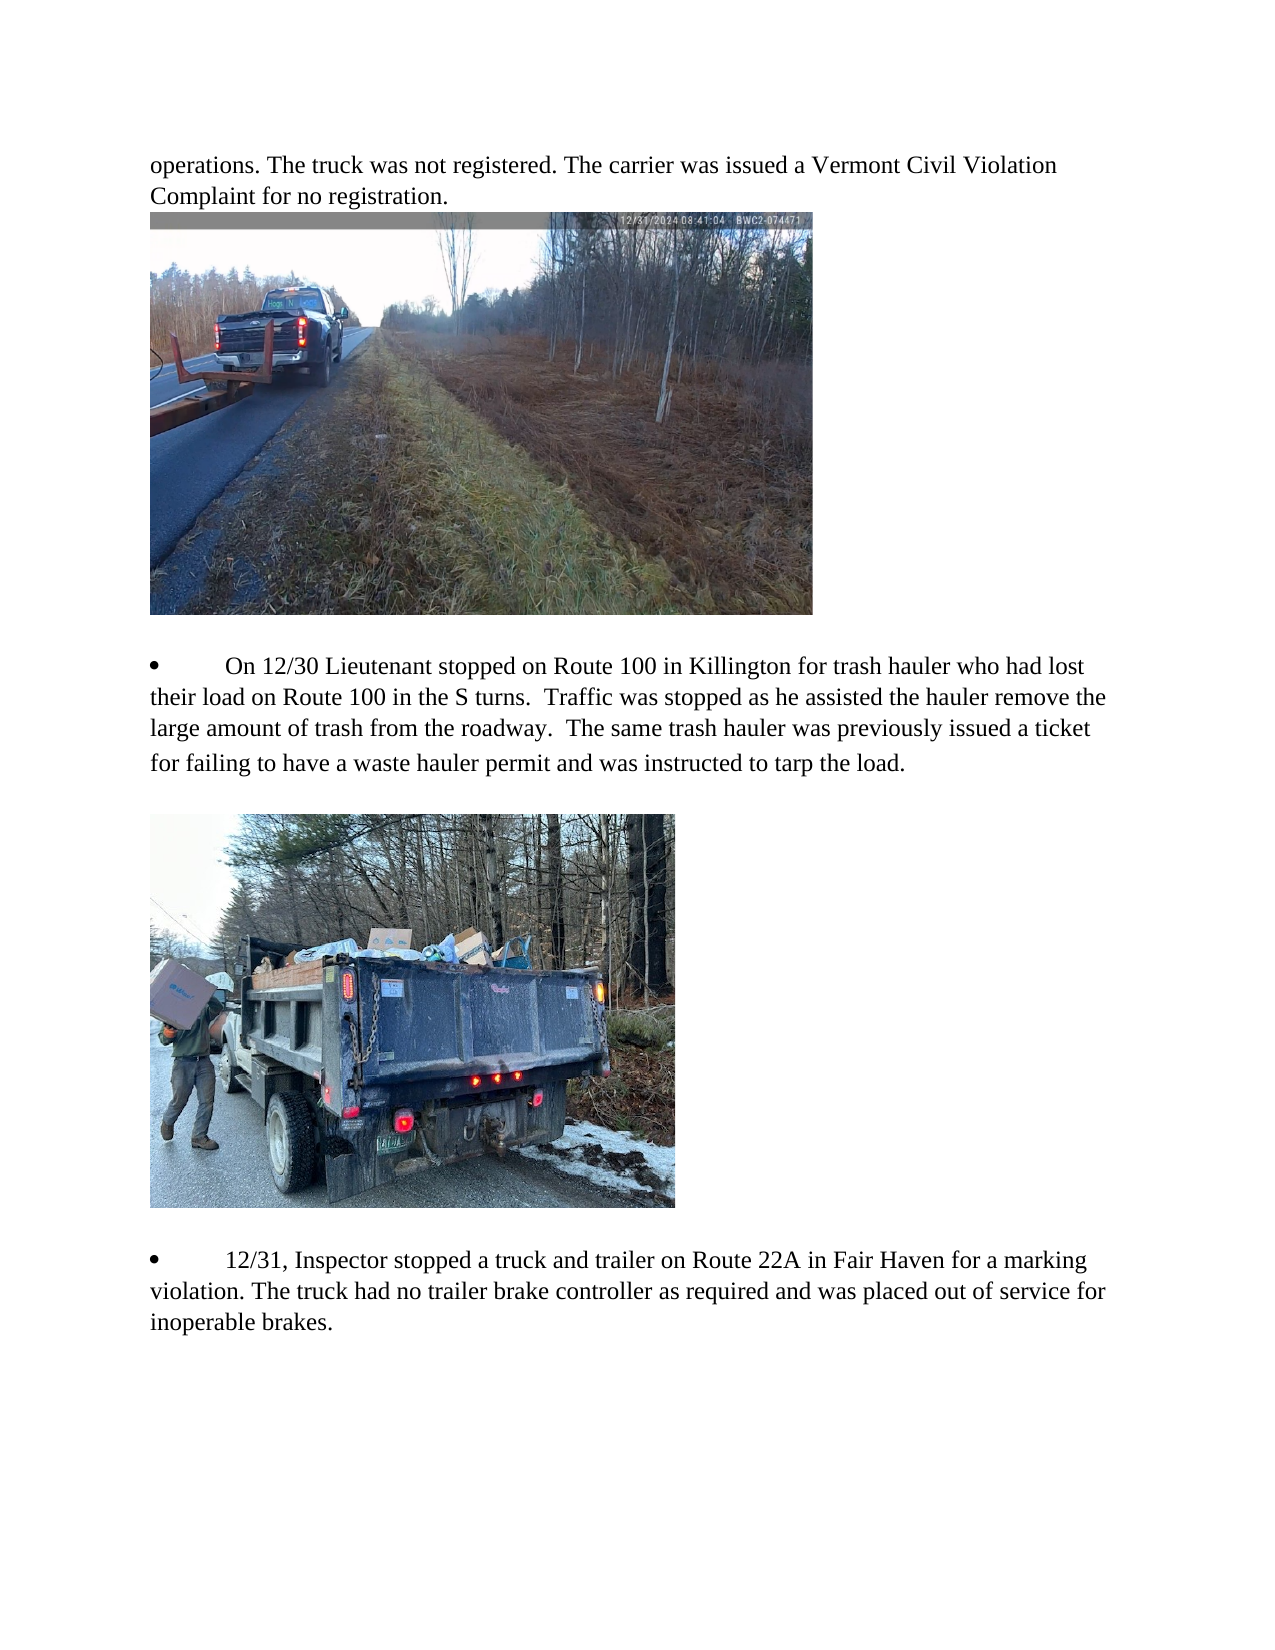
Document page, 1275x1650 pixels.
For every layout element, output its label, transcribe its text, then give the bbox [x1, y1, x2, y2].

list 12/31, Inspector stopped a truck and trailer on Route 22A in Fair Haven for a marking violation. The truck had no trailer brake controller as required and was placed out of service for inoperable brakes. [150, 1245, 1125, 1336]
list On 12/30 Lieutenant stopped on Route 100 in Killington for trash hauler who had lost their load on Route 100 in the S turns. Traffic was stopped as he assisted the hauler remove the large amount of trash from the roadway. The same trash hauler was previously issued a ticket for failing to have a waste hauler permit and was instructed to tarp the load. [150, 651, 1125, 779]
picture [150, 212, 813, 615]
picture [150, 814, 675, 1208]
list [150, 150, 1125, 210]
